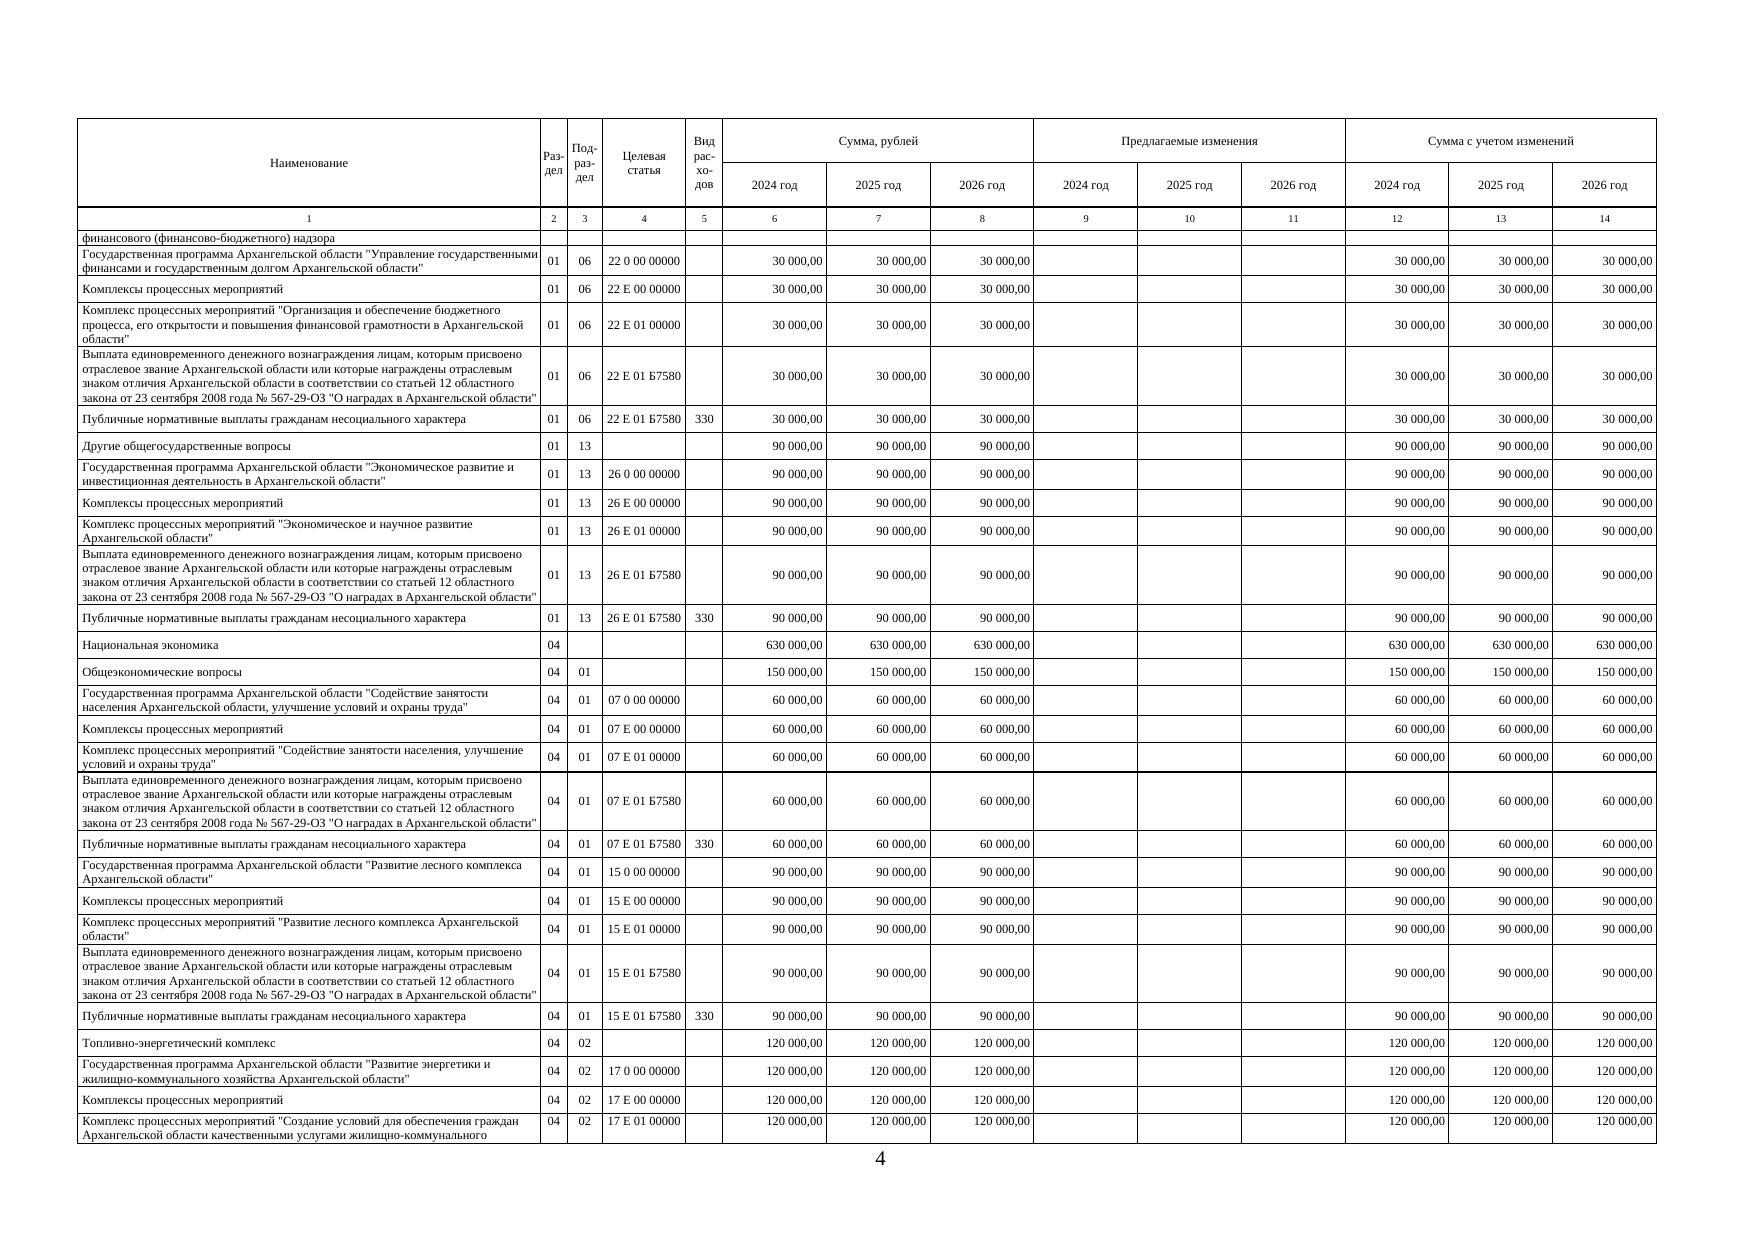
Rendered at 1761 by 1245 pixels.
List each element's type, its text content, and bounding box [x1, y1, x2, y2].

table_cell 90 000,00 [827, 517, 930, 545]
table_cell 30 000,00 [827, 406, 930, 432]
table_cell [1138, 1114, 1241, 1142]
table_cell 60 000,00 [1553, 743, 1656, 771]
table_cell 90 000,00 [1553, 858, 1656, 887]
table_cell 90 000,00 [1346, 915, 1448, 943]
table_cell [1034, 888, 1137, 914]
table_cell [1034, 303, 1137, 346]
table_cell 60 000,00 [931, 831, 1033, 857]
table_cell 120 000,00 [931, 1087, 1033, 1113]
table_cell 120 000,00 [827, 1087, 930, 1113]
table_cell 90 000,00 [931, 433, 1033, 459]
table_cell 30 000,00 [1449, 231, 1552, 245]
table_cell 120 000,00 [827, 1030, 930, 1056]
table_cell 60 000,00 [723, 831, 826, 857]
table_cell [686, 888, 722, 914]
table_cell [1034, 743, 1137, 771]
table_cell 90 000,00 [931, 858, 1033, 887]
table_cell 01 [541, 517, 567, 545]
table_cell [1138, 605, 1241, 631]
table_cell Комплекс процессных мероприятий "Содействие занятости населения, улучшение условий и охраны труда" [78, 743, 540, 771]
table_cell 90 000,00 [1449, 915, 1552, 943]
table_cell 150 000,00 [931, 659, 1033, 685]
table_cell 60 000,00 [723, 743, 826, 771]
table_cell 2026 год [931, 163, 1033, 206]
table_cell [1242, 303, 1345, 346]
table_cell 17 0 00 00000 [603, 1057, 685, 1086]
table_cell [1242, 546, 1345, 604]
table_cell Публичные нормативные выплаты гражданам несоциального характера [78, 831, 540, 857]
table_cell 90 000,00 [1346, 433, 1448, 459]
table_cell [1138, 1057, 1241, 1086]
table_cell 30 000,00 [827, 231, 930, 245]
table_cell 30 000,00 [1346, 406, 1448, 432]
table_cell 04 [541, 945, 567, 1002]
table_cell 9 [1034, 208, 1137, 230]
table_cell [1138, 1003, 1241, 1029]
table_cell [686, 743, 722, 771]
table_cell [603, 1030, 685, 1056]
table_cell 90 000,00 [1553, 517, 1656, 545]
table_cell Государственная программа Архангельской области "Содействие занятости населения Архангельской области, улучшение условий и охраны труда" [78, 686, 540, 714]
table_cell [686, 945, 722, 1002]
table_cell 30 000,00 [1553, 303, 1656, 346]
table_cell 150 000,00 [1449, 659, 1552, 685]
table_cell 30 000,00 [723, 347, 826, 405]
table_cell 30 000,00 [723, 231, 826, 245]
table_cell [1138, 888, 1241, 914]
table_cell 07 Е 00 00000 [603, 716, 685, 742]
table_cell [1242, 743, 1345, 771]
table_cell 120 000,00 [1346, 1030, 1448, 1056]
table_cell 12 [1346, 208, 1448, 230]
table_cell 630 000,00 [1346, 632, 1448, 658]
table_cell 30 000,00 [1346, 246, 1448, 275]
table_cell 30 000,00 [931, 406, 1033, 432]
table_cell 120 000,00 [1449, 1087, 1552, 1113]
table_cell 01 [568, 888, 602, 914]
table_cell 04 [541, 743, 567, 771]
table_cell [603, 659, 685, 685]
table_cell [686, 773, 722, 830]
table_cell 90 000,00 [723, 605, 826, 631]
table_cell 60 000,00 [827, 831, 930, 857]
table_cell 90 000,00 [827, 546, 930, 604]
table_cell 30 000,00 [1449, 276, 1552, 302]
table_cell 30 000,00 [931, 347, 1033, 405]
table_cell 60 000,00 [1449, 686, 1552, 714]
table_cell 01 [541, 490, 567, 516]
table_cell 90 000,00 [1449, 858, 1552, 887]
table_cell [1138, 1030, 1241, 1056]
table_cell 8 [931, 208, 1033, 230]
table_cell 90 000,00 [827, 1003, 930, 1029]
table_cell 90 000,00 [1553, 605, 1656, 631]
table_cell 60 000,00 [1346, 773, 1448, 830]
table_cell 15 0 00 00000 [603, 858, 685, 887]
table_cell 330 [686, 1003, 722, 1029]
table_cell 90 000,00 [1449, 945, 1552, 1002]
table_cell 02 [568, 1030, 602, 1056]
table_cell 30 000,00 [1449, 347, 1552, 405]
table_cell 120 000,00 [723, 1087, 826, 1113]
table_cell 90 000,00 [723, 945, 826, 1002]
table_cell [1138, 632, 1241, 658]
table_cell 150 000,00 [827, 659, 930, 685]
table_cell 30 000,00 [931, 231, 1033, 245]
table_cell Публичные нормативные выплаты гражданам несоциального характера [78, 1003, 540, 1029]
table_cell 60 000,00 [931, 716, 1033, 742]
table_cell 90 000,00 [931, 945, 1033, 1002]
table_cell 14 [1553, 208, 1656, 230]
table_header Под- раз- дел [568, 119, 602, 206]
table_cell 6 [723, 208, 826, 230]
table_cell 30 000,00 [931, 246, 1033, 275]
table_cell Комплексы процессных мероприятий [78, 888, 540, 914]
table_cell 630 000,00 [827, 632, 930, 658]
table_cell 2024 год [723, 163, 826, 206]
table_cell [1138, 716, 1241, 742]
table_cell 60 000,00 [1346, 686, 1448, 714]
table_cell 2025 год [827, 163, 930, 206]
table_cell 2026 год [1242, 163, 1345, 206]
table_cell 22 Е 01 Б7580 [603, 406, 685, 432]
table_cell [1138, 831, 1241, 857]
table_cell [1242, 632, 1345, 658]
table_cell 13 [568, 605, 602, 631]
table_cell Государственная программа Архангельской области "Развитие лесного комплекса Архангельской области" [78, 858, 540, 887]
table_cell 630 000,00 [1553, 632, 1656, 658]
table_cell 2024 год [1346, 163, 1448, 206]
table_cell 15 Е 01 00000 [603, 915, 685, 943]
table_cell 630 000,00 [723, 632, 826, 658]
table_cell Комплекс процессных мероприятий "Экономическое и научное развитие Архангельской области" [78, 517, 540, 545]
table_cell [1242, 858, 1345, 887]
table_cell 60 000,00 [1553, 773, 1656, 830]
table_cell 60 000,00 [1449, 831, 1552, 857]
table_cell 01 [568, 1003, 602, 1029]
table_cell 60 000,00 [723, 716, 826, 742]
table_cell [686, 915, 722, 943]
table_cell 04 [541, 1087, 567, 1113]
table_cell [1242, 231, 1345, 245]
table_cell [686, 303, 722, 346]
table_cell 7 [827, 208, 930, 230]
table_cell [1242, 276, 1345, 302]
table_cell 120 000,00 [827, 1114, 930, 1142]
table_cell 06 [568, 303, 602, 346]
table_cell 04 [541, 858, 567, 887]
table_cell 30 000,00 [827, 246, 930, 275]
table_cell 90 000,00 [1449, 517, 1552, 545]
table_cell 04 [541, 831, 567, 857]
table_cell 60 000,00 [1346, 716, 1448, 742]
table_cell [1034, 1030, 1137, 1056]
table_cell 2025 год [1449, 163, 1552, 206]
table_cell 120 000,00 [1553, 1057, 1656, 1086]
table_cell 04 [541, 659, 567, 685]
table_header Сумма, рублей [723, 119, 1033, 162]
table_cell [1034, 716, 1137, 742]
table_header Раз- дел [541, 119, 567, 206]
table_cell 22 Е 01 Б7580 [603, 347, 685, 405]
table_cell 01 [568, 915, 602, 943]
table_cell 60 000,00 [723, 686, 826, 714]
table_cell 630 000,00 [931, 632, 1033, 658]
table_cell [1242, 945, 1345, 1002]
table_cell [1242, 1087, 1345, 1113]
table_cell [1242, 915, 1345, 943]
table_cell 60 000,00 [1553, 716, 1656, 742]
table_cell 90 000,00 [1346, 888, 1448, 914]
table_cell Комплекс процессных мероприятий "Развитие лесного комплекса Архангельской области" [78, 915, 540, 943]
table_cell 60 000,00 [827, 686, 930, 714]
table_cell [603, 632, 685, 658]
table_cell [1242, 1003, 1345, 1029]
table_cell [1034, 406, 1137, 432]
table_cell [1242, 605, 1345, 631]
table_cell [686, 659, 722, 685]
table_cell 17 Е 00 00000 [603, 1087, 685, 1113]
table_cell 06 [568, 347, 602, 405]
table_cell 90 000,00 [1553, 490, 1656, 516]
table_cell 120 000,00 [723, 1114, 826, 1142]
table_cell 30 000,00 [1449, 303, 1552, 346]
table_header Наименование [78, 119, 540, 206]
table_cell 90 000,00 [1346, 1003, 1448, 1029]
table_cell 120 000,00 [1449, 1114, 1552, 1142]
table_cell 01 [568, 858, 602, 887]
table_cell 01 [541, 231, 567, 245]
table_cell 17 Е 01 00000 [603, 1114, 685, 1142]
table_cell 120 000,00 [1553, 1114, 1656, 1142]
table_cell 30 000,00 [1553, 276, 1656, 302]
table_cell 06 [568, 231, 602, 245]
table_cell 30 000,00 [1553, 231, 1656, 245]
table_cell [1034, 773, 1137, 830]
table_cell [686, 347, 722, 405]
table_cell 04 [541, 632, 567, 658]
table_cell 90 000,00 [827, 858, 930, 887]
table_cell [686, 517, 722, 545]
table_cell [1138, 433, 1241, 459]
table_cell 13 [568, 546, 602, 604]
table_cell [686, 1057, 722, 1086]
table_cell [1138, 347, 1241, 405]
table_cell 04 [541, 1003, 567, 1029]
table_cell 90 000,00 [723, 460, 826, 488]
table_cell 01 [541, 276, 567, 302]
table_cell [1242, 773, 1345, 830]
table_cell [1034, 1087, 1137, 1113]
table_cell 120 000,00 [827, 1057, 930, 1086]
table_cell 120 000,00 [931, 1114, 1033, 1142]
table_cell Национальная экономика [78, 632, 540, 658]
table_cell 120 000,00 [1449, 1057, 1552, 1086]
table_cell [1242, 517, 1345, 545]
table_cell 60 000,00 [723, 773, 826, 830]
table_cell 22 0 00 00000 [603, 246, 685, 275]
table_cell 07 Е 01 00000 [603, 743, 685, 771]
table_cell [1034, 945, 1137, 1002]
table_cell [1034, 659, 1137, 685]
table_cell 90 000,00 [1553, 546, 1656, 604]
table_cell 60 000,00 [1449, 773, 1552, 830]
table_cell [1138, 546, 1241, 604]
table_cell [1242, 433, 1345, 459]
table_cell 90 000,00 [1553, 888, 1656, 914]
table_cell 11 [1242, 208, 1345, 230]
table_cell 90 000,00 [1449, 490, 1552, 516]
table_cell [686, 1030, 722, 1056]
table_cell 15 Е 01 Б7580 [603, 1003, 685, 1029]
table_cell [1138, 743, 1241, 771]
table_cell [603, 231, 685, 245]
table_cell 2024 год [1034, 163, 1137, 206]
table_header Вид рас- хо- дов [686, 119, 722, 206]
table_cell [1034, 915, 1137, 943]
table_cell 90 000,00 [827, 888, 930, 914]
table_cell 30 000,00 [827, 276, 930, 302]
table_cell 13 [568, 517, 602, 545]
table_cell [1138, 231, 1241, 245]
table_cell 06 [568, 246, 602, 275]
table_cell 26 Е 01 00000 [603, 517, 685, 545]
table_cell 90 000,00 [1449, 1003, 1552, 1029]
table_cell 120 000,00 [931, 1057, 1033, 1086]
table_cell 90 000,00 [723, 517, 826, 545]
table_cell Топливно-энергетический комплекс [78, 1030, 540, 1056]
table_cell 150 000,00 [1553, 659, 1656, 685]
table_cell [1138, 858, 1241, 887]
table_cell [1034, 517, 1137, 545]
table_cell Комплексы процессных мероприятий [78, 716, 540, 742]
table_cell 30 000,00 [1553, 406, 1656, 432]
table_cell [686, 246, 722, 275]
table_cell 120 000,00 [723, 1057, 826, 1086]
table_cell 90 000,00 [723, 490, 826, 516]
table_cell 120 000,00 [1449, 1030, 1552, 1056]
table_cell [1242, 1057, 1345, 1086]
table_cell Комплекс процессных мероприятий "Организация и обеспечение бюджетного процесса, его открытости и повышения финансовой грамотности в Архангельской области" [78, 303, 540, 346]
table_cell [1138, 686, 1241, 714]
table_cell 90 000,00 [931, 546, 1033, 604]
table_cell 90 000,00 [723, 858, 826, 887]
table_cell [1034, 276, 1137, 302]
table_cell 30 000,00 [723, 303, 826, 346]
table_cell [686, 433, 722, 459]
table_cell 60 000,00 [931, 743, 1033, 771]
table_cell 13 [568, 433, 602, 459]
table_cell 30 000,00 [1346, 303, 1448, 346]
table_cell 2 [541, 208, 567, 230]
table_cell [1034, 686, 1137, 714]
table_cell [1242, 716, 1345, 742]
table_cell 90 000,00 [1346, 460, 1448, 488]
table_cell 90 000,00 [931, 460, 1033, 488]
table_cell 90 000,00 [1449, 605, 1552, 631]
table_cell 22 Е 01 00000 [603, 303, 685, 346]
table_cell 26 0 00 00000 [603, 460, 685, 488]
table_cell 22 Е 00 00000 [603, 276, 685, 302]
table_cell [1242, 490, 1345, 516]
table_cell 02 [568, 1087, 602, 1113]
table_cell [1034, 1003, 1137, 1029]
table_cell 15 Е 01 Б7580 [603, 945, 685, 1002]
table_cell 60 000,00 [1553, 686, 1656, 714]
table_cell 90 000,00 [723, 1003, 826, 1029]
table_cell 90 000,00 [1449, 460, 1552, 488]
table_cell [1034, 460, 1137, 488]
table_cell 120 000,00 [1346, 1114, 1448, 1142]
table_cell 120 000,00 [1553, 1030, 1656, 1056]
table_cell 01 [541, 460, 567, 488]
table_cell 04 [541, 716, 567, 742]
table_cell 30 000,00 [1346, 276, 1448, 302]
table_cell 30 000,00 [931, 276, 1033, 302]
table_cell 90 000,00 [1346, 546, 1448, 604]
table_cell 30 000,00 [723, 246, 826, 275]
table_cell 60 000,00 [1346, 743, 1448, 771]
table_cell 04 [541, 773, 567, 830]
table_cell [1034, 1114, 1137, 1142]
table_cell 30 000,00 [1346, 231, 1448, 245]
table_cell Публичные нормативные выплаты гражданам несоциального характера [78, 605, 540, 631]
table_cell 90 000,00 [827, 605, 930, 631]
table_cell 630 000,00 [1449, 632, 1552, 658]
table_cell 30 000,00 [1553, 246, 1656, 275]
table_cell 30 000,00 [723, 406, 826, 432]
table_cell 30 000,00 [1449, 406, 1552, 432]
table_cell 06 [568, 276, 602, 302]
table_cell [686, 546, 722, 604]
table_cell Комплексы процессных мероприятий [78, 276, 540, 302]
table_header Сумма с учетом изменений [1346, 119, 1656, 162]
table_cell [1138, 303, 1241, 346]
table_cell [1242, 246, 1345, 275]
table_cell [1138, 406, 1241, 432]
table_cell 120 000,00 [931, 1030, 1033, 1056]
table_cell 01 [568, 659, 602, 685]
table_cell [1242, 686, 1345, 714]
table_cell 15 Е 00 00000 [603, 888, 685, 914]
table_cell 04 [541, 1030, 567, 1056]
table_cell 01 [568, 773, 602, 830]
table_cell Общеэкономические вопросы [78, 659, 540, 685]
table_cell 04 [541, 915, 567, 943]
table_cell 330 [686, 605, 722, 631]
table_cell [1138, 1087, 1241, 1113]
table_cell [1138, 490, 1241, 516]
table_cell 2026 год [1553, 163, 1656, 206]
table_cell [1034, 605, 1137, 631]
table_cell [1034, 246, 1137, 275]
table_cell 30 000,00 [1346, 347, 1448, 405]
table_cell 4 [603, 208, 685, 230]
table_cell 90 000,00 [827, 460, 930, 488]
table_cell 02 [568, 1114, 602, 1142]
table_cell 120 000,00 [1553, 1087, 1656, 1113]
table_cell 01 [541, 246, 567, 275]
table_cell 90 000,00 [1346, 858, 1448, 887]
table_cell Комплексы процессных мероприятий [78, 1087, 540, 1113]
table_cell 07 0 00 00000 [603, 686, 685, 714]
table_cell [686, 716, 722, 742]
table_cell [1138, 460, 1241, 488]
table_header Предлагаемые изменения [1034, 119, 1345, 162]
table_cell [1138, 945, 1241, 1002]
table_cell 10 [1138, 208, 1241, 230]
table_cell 150 000,00 [723, 659, 826, 685]
table_cell 90 000,00 [723, 915, 826, 943]
table_cell 26 Е 00 00000 [603, 490, 685, 516]
table_cell [686, 1114, 722, 1142]
table_cell 01 [568, 686, 602, 714]
table_cell 01 [541, 605, 567, 631]
table_cell 30 000,00 [1553, 347, 1656, 405]
table_cell 90 000,00 [1553, 945, 1656, 1002]
table_cell 06 [568, 406, 602, 432]
table_cell 90 000,00 [1449, 433, 1552, 459]
table_cell 120 000,00 [1346, 1057, 1448, 1086]
table_cell 2025 год [1138, 163, 1241, 206]
table_cell [686, 490, 722, 516]
table_cell 90 000,00 [1346, 517, 1448, 545]
table_cell 5 [686, 208, 722, 230]
table_cell [686, 460, 722, 488]
table_cell 60 000,00 [931, 686, 1033, 714]
table_cell 01 [568, 716, 602, 742]
table_cell 330 [686, 406, 722, 432]
table_cell [1242, 888, 1345, 914]
table_cell 60 000,00 [1449, 743, 1552, 771]
table_cell 90 000,00 [931, 605, 1033, 631]
table_cell [1242, 1114, 1345, 1142]
table_cell 90 000,00 [931, 1003, 1033, 1029]
table_cell Государственная программа Архангельской области "Экономическое развитие и инвестиционная деятельность в Архангельской области" [78, 460, 540, 488]
table_cell 90 000,00 [827, 433, 930, 459]
table_cell [1138, 276, 1241, 302]
table_header Целевая статья [603, 119, 685, 206]
table_cell [1034, 632, 1137, 658]
table_cell Другие общегосударственные вопросы [78, 433, 540, 459]
table_cell 90 000,00 [827, 915, 930, 943]
table_cell 30 000,00 [931, 303, 1033, 346]
table_cell 90 000,00 [827, 490, 930, 516]
table_cell 60 000,00 [1553, 831, 1656, 857]
table_cell [603, 433, 685, 459]
table_cell 04 [541, 1057, 567, 1086]
table_cell [1034, 490, 1137, 516]
table_cell 120 000,00 [1346, 1087, 1448, 1113]
table_cell 90 000,00 [1553, 433, 1656, 459]
table_cell 01 [568, 831, 602, 857]
table_cell 3 [568, 208, 602, 230]
table_cell 01 [541, 406, 567, 432]
table_cell [1138, 246, 1241, 275]
table_cell 90 000,00 [931, 490, 1033, 516]
table_cell 90 000,00 [1346, 490, 1448, 516]
table_cell Комплексы процессных мероприятий [78, 490, 540, 516]
table_cell [1138, 915, 1241, 943]
table_cell [1034, 546, 1137, 604]
table_cell 90 000,00 [1346, 605, 1448, 631]
table_cell 90 000,00 [1449, 546, 1552, 604]
table_cell 30 000,00 [1449, 246, 1552, 275]
table_cell 26 Е 01 Б7580 [603, 546, 685, 604]
table_cell 01 [568, 945, 602, 1002]
table_cell 13 [568, 490, 602, 516]
table_cell 60 000,00 [827, 773, 930, 830]
table_cell [686, 231, 722, 245]
table_cell Государственная программа Архангельской области "Управление государственными финансами и государственным долгом Архангельской области" [78, 246, 540, 275]
table_cell 30 000,00 [827, 347, 930, 405]
table_cell 1 [78, 208, 540, 230]
table_cell 01 [541, 433, 567, 459]
table_cell [1034, 858, 1137, 887]
table_cell 04 [541, 888, 567, 914]
table_cell 13 [1449, 208, 1552, 230]
table_cell [1034, 1057, 1137, 1086]
table_cell 90 000,00 [1553, 460, 1656, 488]
table_cell [1034, 433, 1137, 459]
table_cell 60 000,00 [1346, 831, 1448, 857]
table_cell 120 000,00 [723, 1030, 826, 1056]
table_cell 60 000,00 [931, 773, 1033, 830]
table_cell 01 [541, 347, 567, 405]
table_cell 90 000,00 [723, 546, 826, 604]
table_cell [1242, 659, 1345, 685]
table_cell 26 Е 01 Б7580 [603, 605, 685, 631]
table_cell [686, 276, 722, 302]
table_cell [1242, 347, 1345, 405]
table_cell 90 000,00 [1553, 1003, 1656, 1029]
table_cell [1034, 231, 1137, 245]
table_cell 90 000,00 [1553, 915, 1656, 943]
table_cell 60 000,00 [827, 716, 930, 742]
table_cell 30 000,00 [827, 303, 930, 346]
table_cell [686, 1087, 722, 1113]
table_cell [1138, 517, 1241, 545]
table_cell 90 000,00 [931, 888, 1033, 914]
table_cell 90 000,00 [1449, 888, 1552, 914]
table_cell [568, 632, 602, 658]
table_cell [1138, 773, 1241, 830]
table_cell [1242, 1030, 1345, 1056]
table_cell 04 [541, 686, 567, 714]
table_cell 90 000,00 [1346, 945, 1448, 1002]
table_cell [1034, 831, 1137, 857]
table_cell 02 [568, 1057, 602, 1086]
table_cell 01 [541, 303, 567, 346]
table_cell 90 000,00 [827, 945, 930, 1002]
table_cell 90 000,00 [723, 888, 826, 914]
table_cell [686, 858, 722, 887]
table_cell 01 [568, 743, 602, 771]
table_cell [686, 632, 722, 658]
table_cell 01 [541, 546, 567, 604]
table_cell [1242, 460, 1345, 488]
table_cell 13 [568, 460, 602, 488]
table_cell [1242, 406, 1345, 432]
table_cell 60 000,00 [827, 743, 930, 771]
table_cell 90 000,00 [723, 433, 826, 459]
table_cell [686, 686, 722, 714]
table_cell 90 000,00 [931, 517, 1033, 545]
table_cell 30 000,00 [723, 276, 826, 302]
table_cell 90 000,00 [931, 915, 1033, 943]
table_cell 07 Е 01 Б7580 [603, 773, 685, 830]
table_cell Государственная программа Архангельской области "Развитие энергетики и жилищно-коммунального хозяйства Архангельской области" [78, 1057, 540, 1086]
table_cell 04 [541, 1114, 567, 1142]
table_cell [1242, 831, 1345, 857]
table_cell [1034, 347, 1137, 405]
table_cell 150 000,00 [1346, 659, 1448, 685]
table_cell Публичные нормативные выплаты гражданам несоциального характера [78, 406, 540, 432]
table_cell [1138, 659, 1241, 685]
table_cell 07 Е 01 Б7580 [603, 831, 685, 857]
table_cell 330 [686, 831, 722, 857]
table_cell 60 000,00 [1449, 716, 1552, 742]
